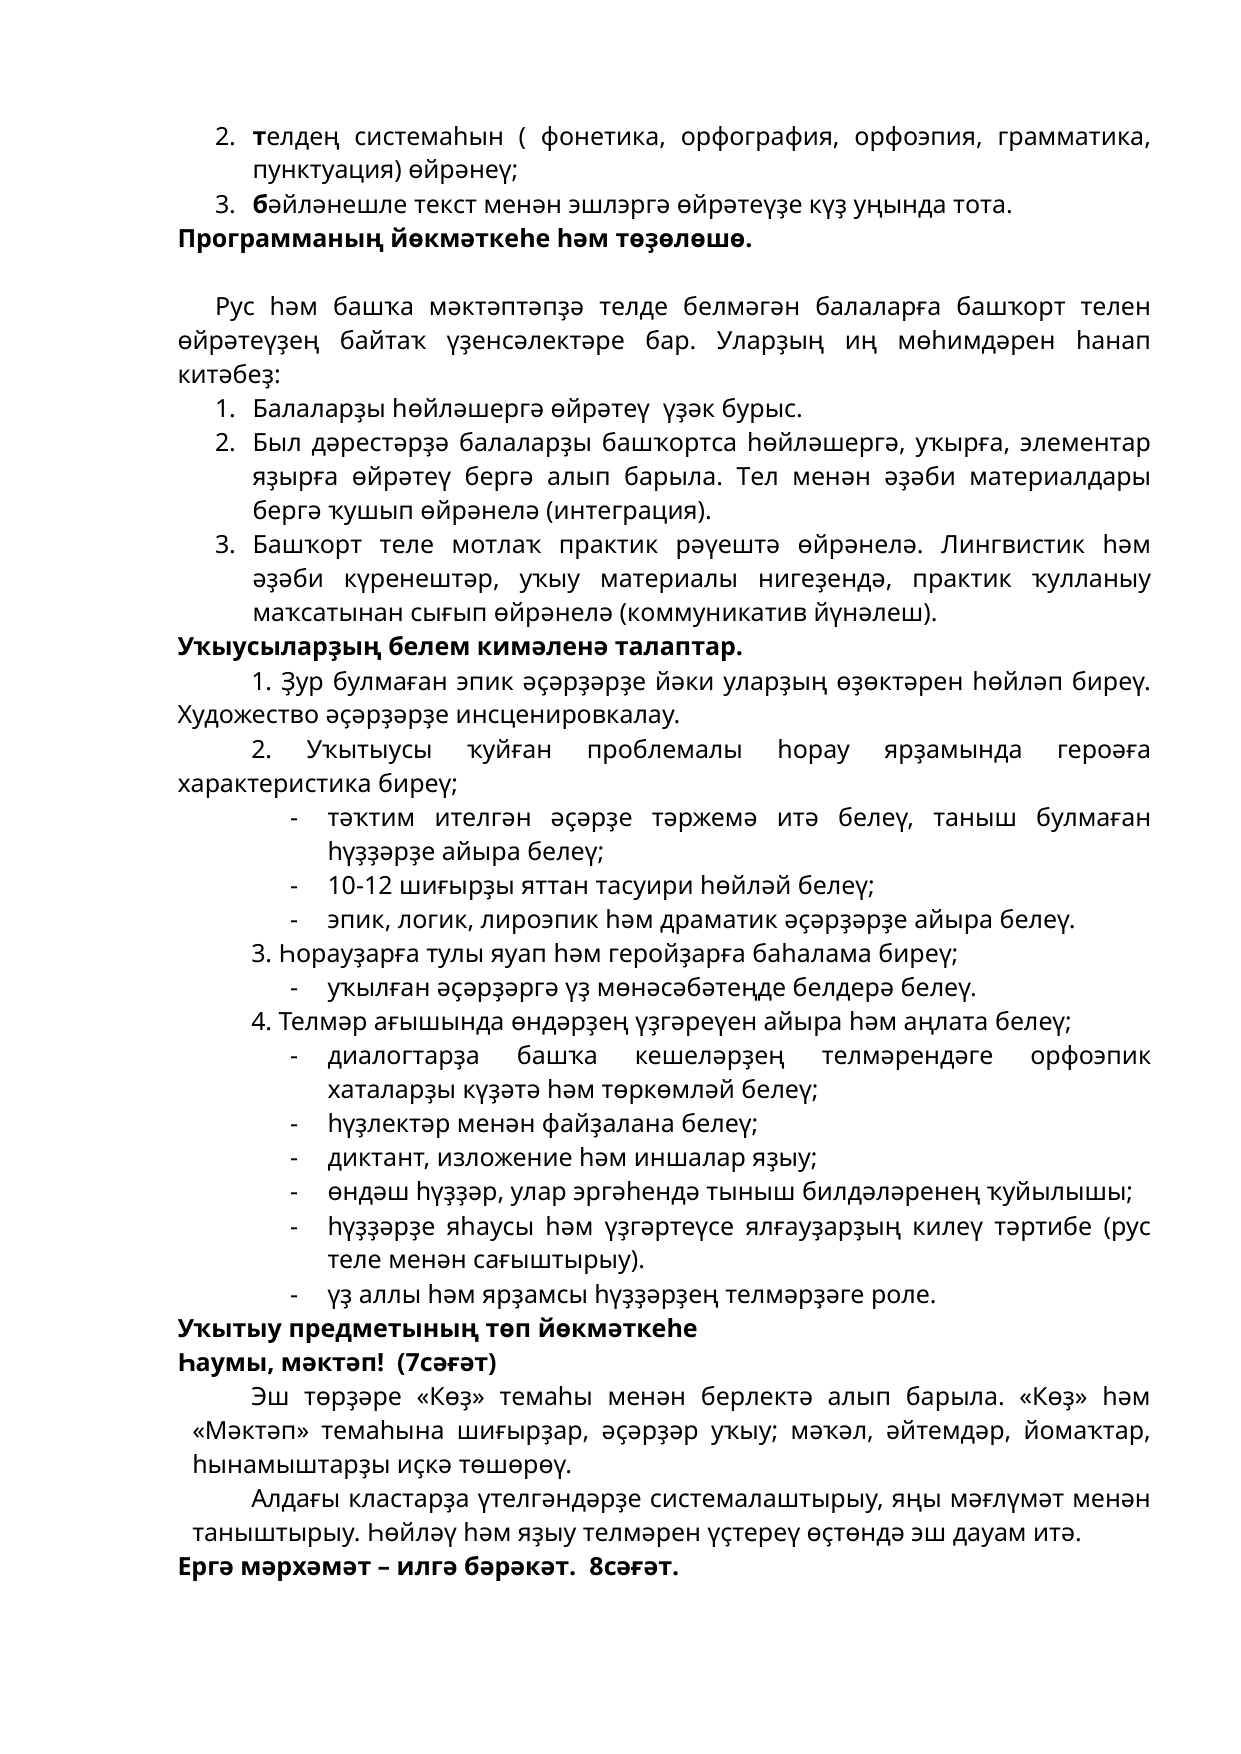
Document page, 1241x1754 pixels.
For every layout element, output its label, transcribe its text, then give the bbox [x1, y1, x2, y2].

list диалогтарҙа башҡа кешеләрҙең телмәрендәге орфоэпик хаталарҙы күҙәтә һәм төркөмләй белеү; [290, 1038, 1152, 1106]
list 2. Уҡытыусы ҡуйған проблемалы һорау ярҙамында героәға характеристика биреү; [177, 731, 1152, 799]
text Уҡытыу предметының төп йөкмәткеһе [177, 1310, 1152, 1344]
list Алдағы кластарҙа үтелгәндәрҙе системалаштырыу, яңы мәғлүмәт менән таныштырыу. Һөйләү һәм яҙыу телмәрен үҫтереү өҫтөндә эш дауам итә. [192, 1481, 1152, 1549]
text Ергә мәрхәмәт – илгә бәрәкәт. 8сәғәт. [177, 1549, 1152, 1583]
list Балаларҙы һөйләшергә өйрәтеү үҙәк бурыс. [215, 391, 1152, 425]
list тәҡтим ителгән әҫәрҙе тәржемә итә белеү, таныш булмаған һүҙҙәрҙе айыра белеү; [290, 799, 1152, 867]
text Программаның йөкмәткеһе һәм төҙөлөшө. [177, 220, 1152, 254]
list өндәш һүҙҙәр, улар эргәһендә тыныш билдәләренең ҡуйылышы; [290, 1174, 1152, 1208]
list 3. Һорауҙарға тулы яуап һәм геройҙарға баһалама биреү; [177, 936, 1152, 970]
list 1. Ҙур булмаған эпик әҫәрҙәрҙе йәки уларҙың өҙөктәрен һөйләп биреү. Художество әҫәрҙәрҙе инсценировкалау. [177, 663, 1152, 731]
list Был дәрестәрҙә балаларҙы башҡортса һөйләшергә, уҡырға, элементар яҙырға өйрәтеү бергә алып барыла. Тел менән әҙәби материалдары бергә ҡушып өйрәнелә (интеграция). [215, 425, 1152, 527]
list 4. Телмәр ағышында өндәрҙең үҙгәреүен айыра һәм аңлата белеү; [177, 1004, 1152, 1038]
list телдең системаһын ( фонетика, орфография, орфоэпия, грамматика, пунктуация) өйрәнеү; [215, 118, 1152, 186]
list эпик, логик, лироэпик һәм драматик әҫәрҙәрҙе айыра белеү. [290, 902, 1152, 936]
list Эш төрҙәре «Көҙ» темаһы менән берлектә алып барыла. «Көҙ» һәм «Мәктәп» темаһына шиғырҙар, әҫәрҙәр уҡыу; мәҡәл, әйтемдәр, йомаҡтар, һынамыштарҙы иҫкә төшөрөү. [192, 1378, 1152, 1481]
list Башҡорт теле мотлаҡ практик рәүештә өйрәнелә. Лингвистик һәм әҙәби күренештәр, уҡыу материалы нигеҙендә, практик ҡулланыу маҡсатынан сығып өйрәнелә (коммуникатив йүнәлеш). [215, 527, 1152, 629]
list 10-12 шиғырҙы яттан тасуири һөйләй белеү; [290, 867, 1152, 902]
list үҙ аллы һәм ярҙамсы һүҙҙәрҙең телмәрҙәге роле. [290, 1276, 1152, 1310]
list уҡылған әҫәрҙәргә үҙ мөнәсәбәтеңде белдерә белеү. [290, 970, 1152, 1004]
list бәйләнешле текст менән эшлэргә өйрәтеүҙе күҙ уңында тота. [215, 186, 1152, 220]
list Һаумы, мәктәп! (7сәғәт) [177, 1344, 1152, 1378]
text Уҡыусыларҙың белем кимәленә талаптар. [177, 629, 1152, 663]
text Рус һәм башҡа мәктәптәпҙә телде белмәгән балаларға башҡорт телен өйрәтеүҙең байтаҡ үҙенсәлектәре бар. Уларҙың иң мөһимдәрен һанап китәбеҙ: [177, 288, 1152, 391]
list диктант, изложение һәм иншалар яҙыу; [290, 1140, 1152, 1174]
list һүҙлектәр менән файҙалана белеү; [290, 1106, 1152, 1140]
list һүҙҙәрҙе яһаусы һәм үҙгәртеүсе ялғауҙарҙың килеү тәртибе (рус теле менән сағыштырыу). [290, 1208, 1152, 1276]
